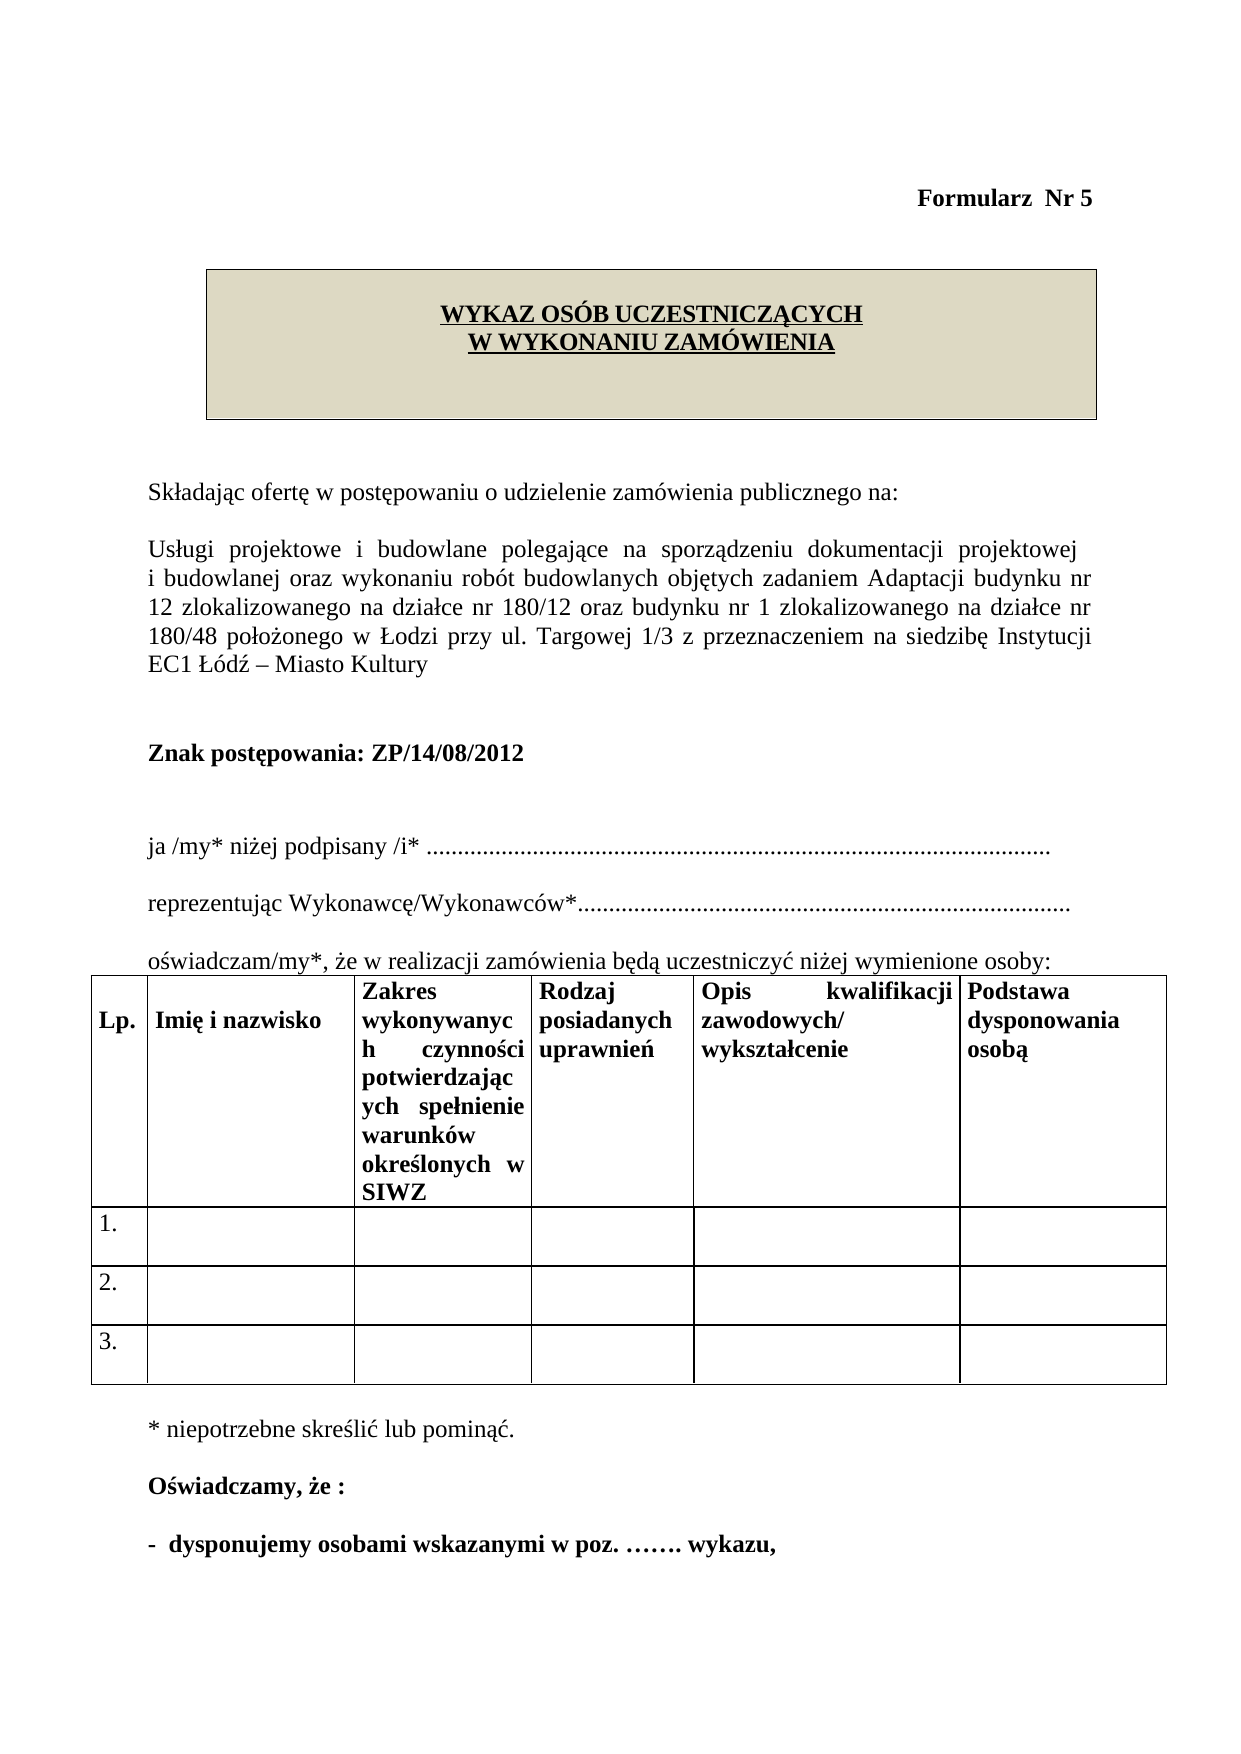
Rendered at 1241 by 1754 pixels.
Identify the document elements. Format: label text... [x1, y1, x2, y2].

text Oświadczamy, że : [148, 1471, 1093, 1500]
table_header Imię i nazwisko [148, 976, 354, 1206]
table_cell 3. [92, 1326, 147, 1383]
text reprezentując Wykonawcę/Wykonawców*............................................................................... [148, 888, 1093, 917]
table_header WYKAZ OSÓB UCZESTNICZĄCYCH W WYKONANIU ZAMÓWIENIA [207, 270, 1096, 418]
table_cell [961, 1208, 1166, 1265]
text Usługi projektowe i budowlane polegające na sporządzeniu dokumentacji projektowej i budowlanej oraz wykonaniu robót budowlanych objętych zadaniem Adaptacji budynku nr 12 zlokalizowanego na działce nr 180/12 oraz budynku nr 1 zlokalizowanego na działce nr 180/48 położonego w Łodzi przy ul. Targowej 1/3 z przeznaczeniem na siedzibę Instytucji EC1 Łódź – Miasto Kultury [148, 534, 1093, 678]
table_header Podstawa dysponowania osobą [961, 976, 1166, 1206]
table_cell [355, 1208, 531, 1265]
table_cell [827, 1208, 959, 1265]
table_cell [532, 1208, 693, 1265]
text Składając ofertę w postępowaniu o udzielenie zamówienia publicznego na: [148, 477, 1093, 506]
text ja /my* niżej podpisany /i* .................................................................................................... [148, 831, 1093, 860]
table_cell [355, 1267, 531, 1324]
table_cell [148, 1267, 354, 1324]
text Znak postępowania: ZP/14/08/2012 [148, 738, 1093, 767]
table_cell [148, 1208, 354, 1265]
text oświadczam/my*, że w realizacji zamówienia będą uczestniczyć niżej wymienione osoby: [148, 946, 1093, 975]
table_cell 2. [92, 1267, 147, 1324]
table_cell [827, 1267, 959, 1324]
text - dysponujemy osobami wskazanymi w poz. ……. wykazu, [148, 1529, 1093, 1557]
table_cell [961, 1326, 1166, 1383]
table_header Rodzaj posiadanych uprawnień [532, 976, 693, 1206]
text * niepotrzebne skreślić lub pominąć. [148, 1414, 1093, 1442]
table_cell [827, 1326, 959, 1383]
text Formularz Nr 5 [148, 183, 1093, 211]
table_header Lp. [92, 976, 147, 1206]
table_header Zakres wykonywanych czynności potwierdzających spełnienie warunków określonych w SIWZ [355, 976, 531, 1206]
table_cell 1. [92, 1208, 147, 1265]
table_cell [532, 1267, 693, 1324]
table_cell [695, 1267, 827, 1324]
table_header Opis kwalifikacji zawodowych/ wykształcenie [694, 976, 959, 1206]
table_cell [532, 1326, 693, 1383]
table_cell [695, 1208, 827, 1265]
table_cell [148, 1326, 354, 1383]
table_cell [355, 1326, 531, 1383]
table_cell [961, 1267, 1166, 1324]
table_cell [695, 1326, 827, 1383]
